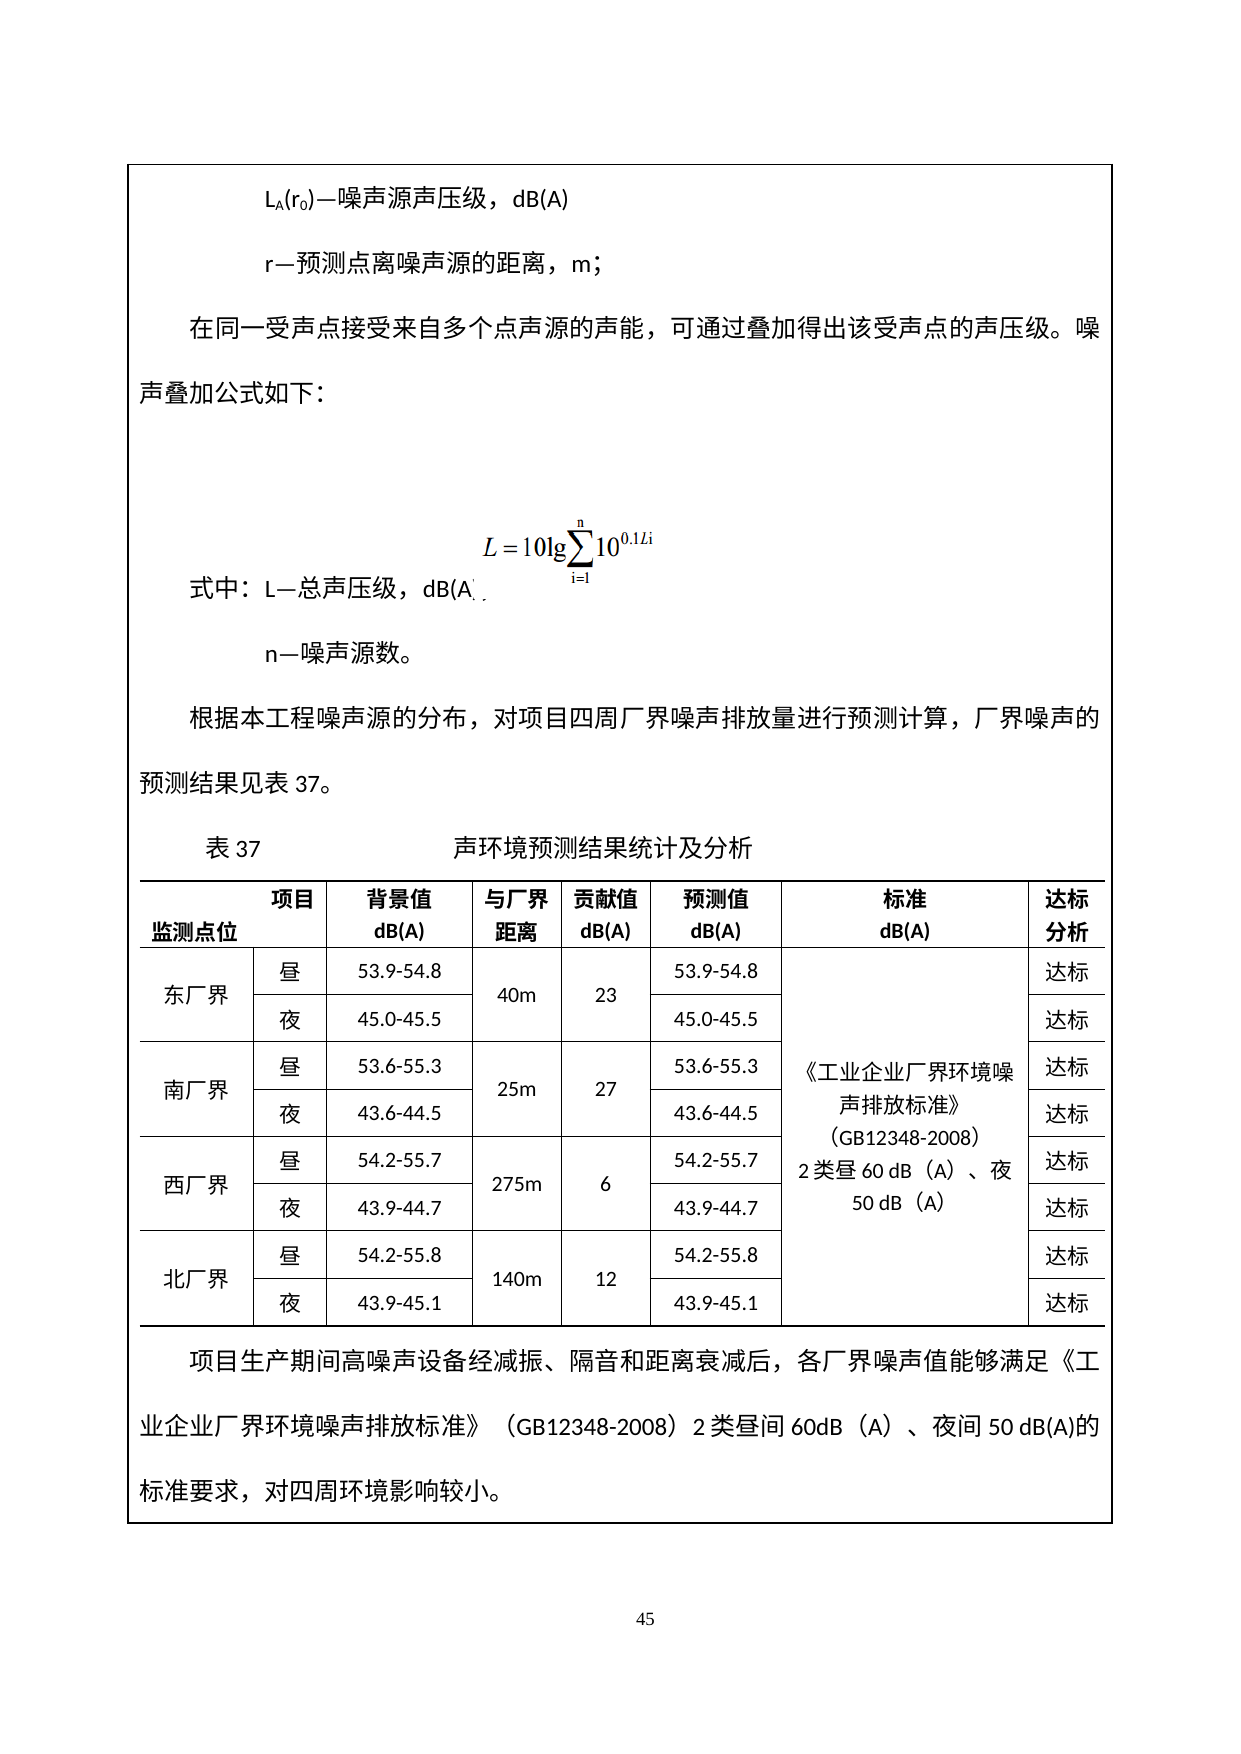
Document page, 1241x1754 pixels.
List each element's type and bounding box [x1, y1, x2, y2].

picture [473, 502, 672, 599]
table_cell [129, 165, 1111, 1522]
